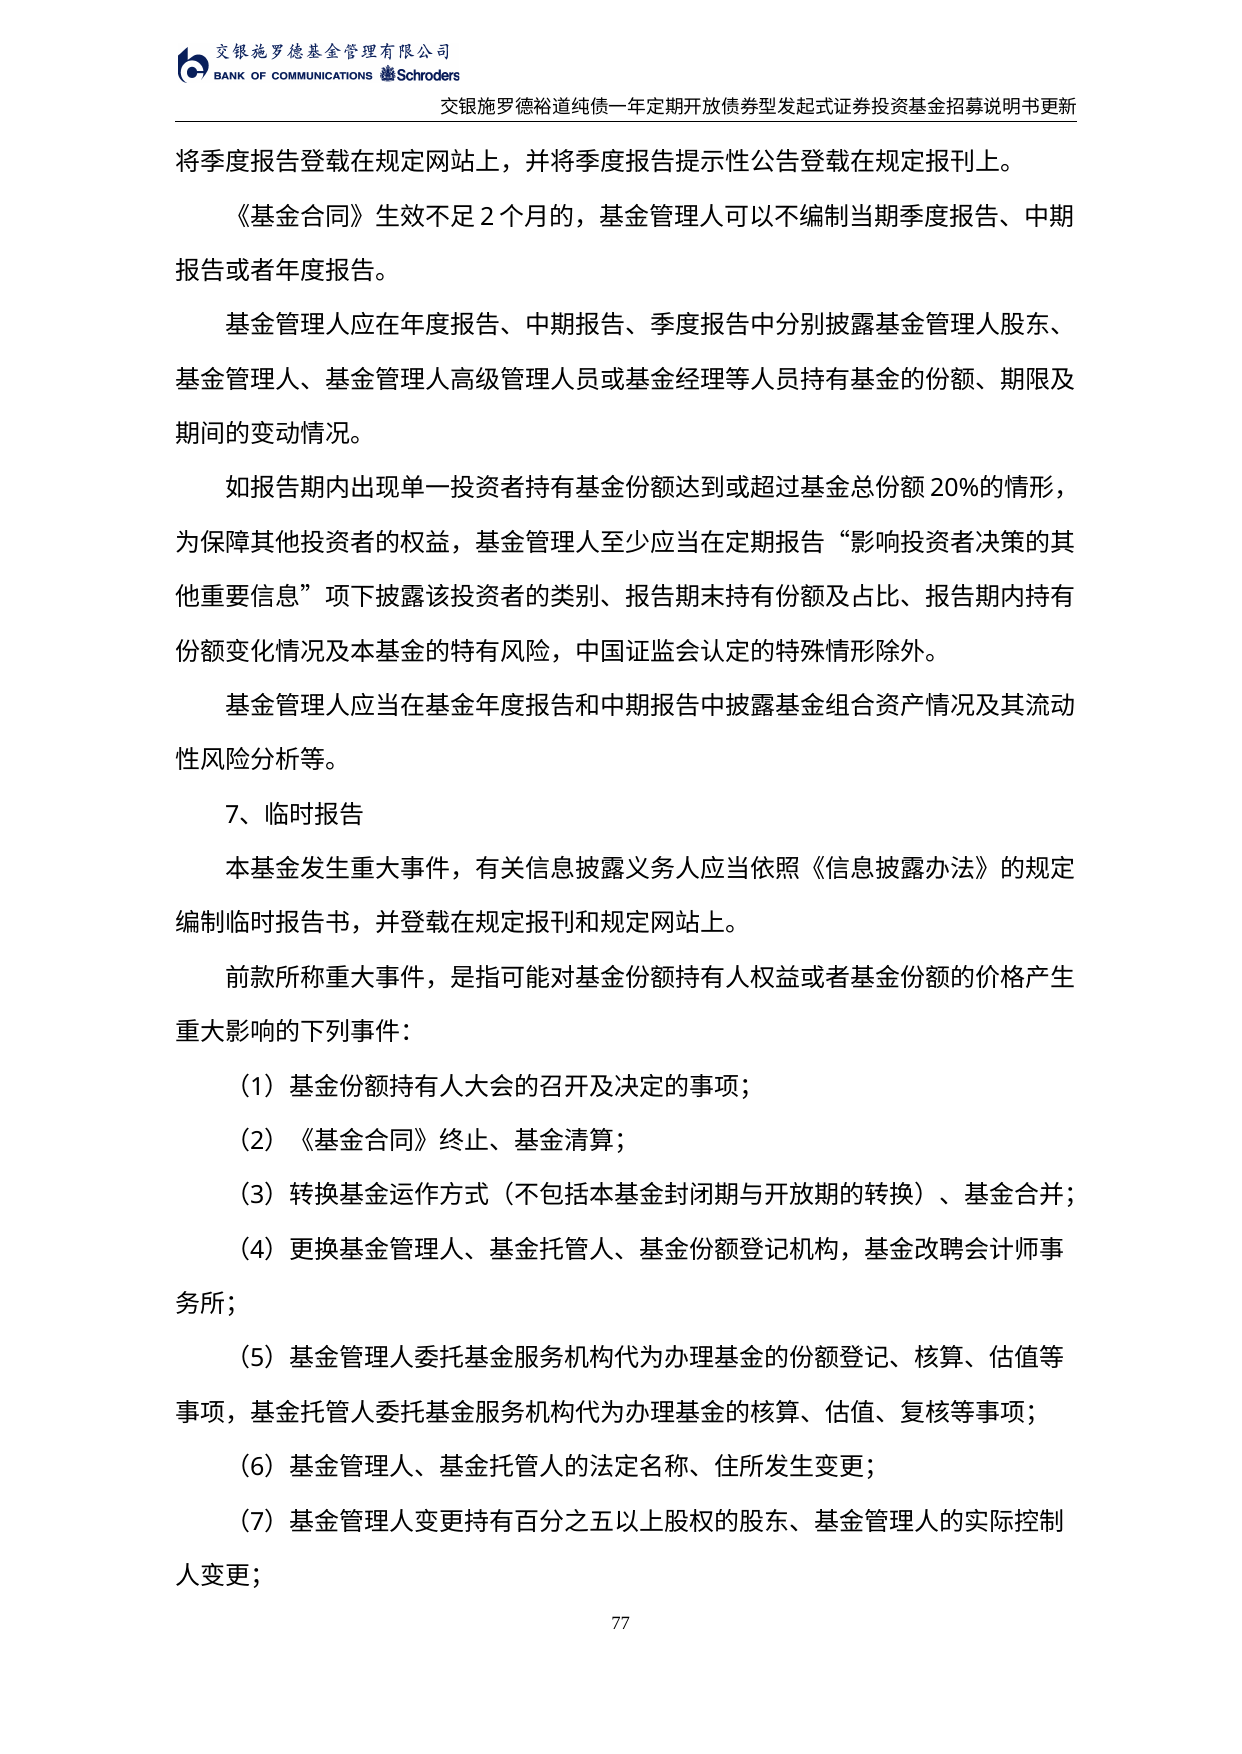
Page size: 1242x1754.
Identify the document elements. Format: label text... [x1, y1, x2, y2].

text 《基金合同》生效不足2个月的，基金管理人可以不编制当期季度报告、中期报告或者年度报告。 [175, 196, 1077, 287]
text （7）基金管理人变更持有百分之五以上股权的股东、基金管理人的实际控制人变更； [175, 1501, 1077, 1592]
text （2）《基金合同》终止、基金清算； [175, 1120, 1077, 1157]
text （6）基金管理人、基金托管人的法定名称、住所发生变更； [175, 1447, 1077, 1483]
text 7、临时报告 [175, 794, 1077, 830]
text （4）更换基金管理人、基金托管人、基金份额登记机构，基金改聘会计师事务所； [175, 1229, 1077, 1320]
text （5）基金管理人委托基金服务机构代为办理基金的份额登记、核算、估值等事项，基金托管人委托基金服务机构代为办理基金的核算、估值、复核等事项； [175, 1338, 1077, 1428]
text 基金管理人应当在基金年度报告和中期报告中披露基金组合资产情况及其流动性风险分析等。 [175, 685, 1077, 776]
text 本基金发生重大事件，有关信息披露义务人应当依照《信息披露办法》的规定编制临时报告书，并登载在规定报刊和规定网站上。 [175, 848, 1077, 939]
text 前款所称重大事件，是指可能对基金份额持有人权益或者基金份额的价格产生重大影响的下列事件： [175, 957, 1077, 1048]
text 如报告期内出现单一投资者持有基金份额达到或超过基金总份额20%的情形，为保障其他投资者的权益，基金管理人至少应当在定期报告“影响投资者决策的其他重要信息”项下披露该投资者的类别、报告期末持有份额及占比、报告期内持有份额变化情况及本基金的特有风险，中国证监会认定的特殊情形除外。 [175, 468, 1077, 667]
text （1）基金份额持有人大会的召开及决定的事项； [175, 1066, 1077, 1102]
text 基金管理人应在年度报告、中期报告、季度报告中分别披露基金管理人股东、基金管理人、基金管理人高级管理人员或基金经理等人员持有基金的份额、期限及期间的变动情况。 [175, 305, 1077, 450]
picture [178, 43, 460, 83]
text （3）转换基金运作方式（不包括本基金封闭期与开放期的转换）、基金合并； [175, 1175, 1077, 1211]
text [175, 142, 1077, 178]
